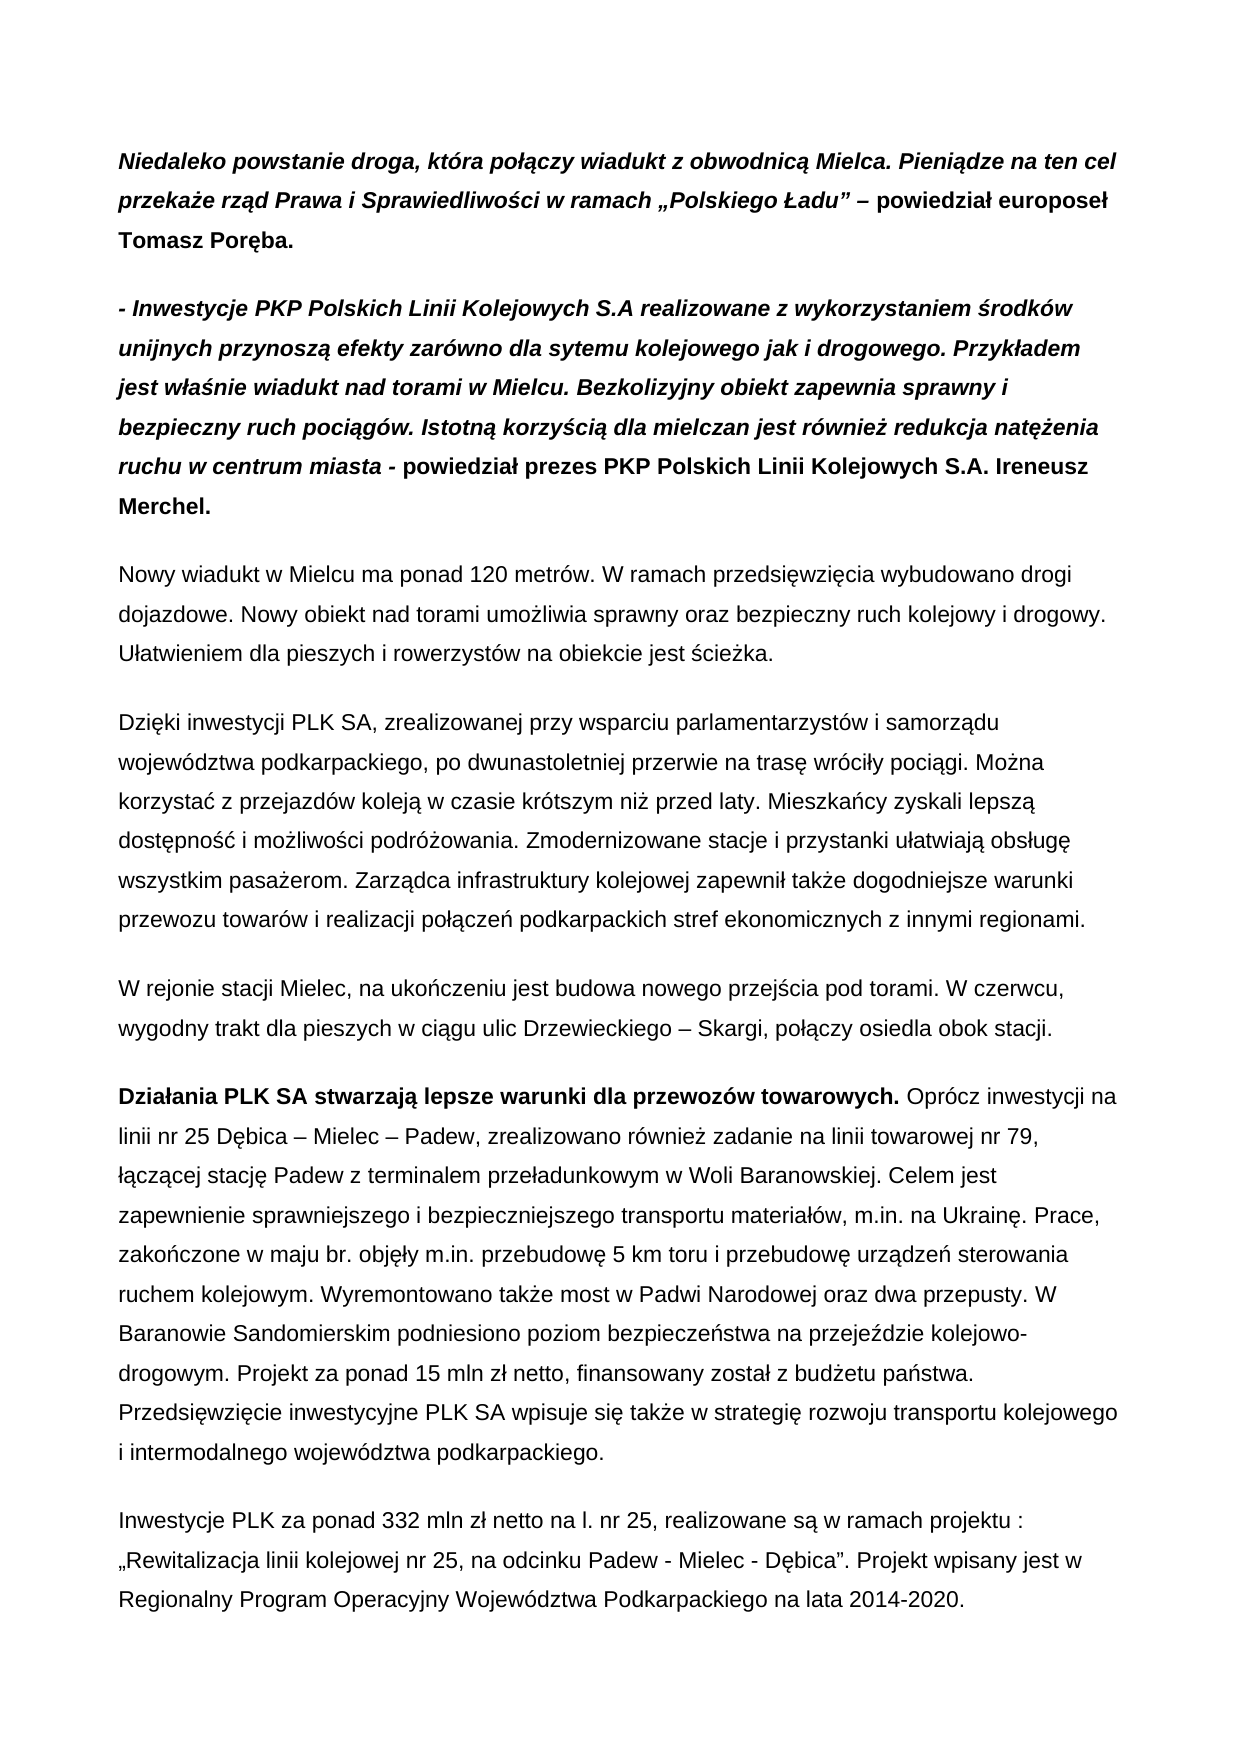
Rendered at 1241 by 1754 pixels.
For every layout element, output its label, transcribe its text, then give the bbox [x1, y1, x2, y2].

text Dzięki inwestycji PLK SA, zrealizowanej przy wsparciu parlamentarzystów i samorządu województwa podkarpackiego, po dwunastoletniej przerwie na trasę wróciły pociągi. Można korzystać z przejazdów koleją w czasie krótszym niż przed laty. Mieszkańcy zyskali lepszą dostępność i możliwości podróżowania. Zmodernizowane stacje i przystanki ułatwiają obsługę wszystkim pasażerom. Zarządca infrastruktury kolejowej zapewnił także dogodniejsze warunki przewozu towarów i realizacji połączeń podkarpackich stref ekonomicznych z innymi regionami. [118, 709, 1122, 933]
text W rejonie stacji Mielec, na ukończeniu jest budowa nowego przejścia pod torami. W czerwcu, wygodny trakt dla pieszych w ciągu ulic Drzewieckiego – Skargi, połączy osiedla obok stacji. [118, 975, 1122, 1041]
text Działania PLK SA stwarzają lepsze warunki dla przewozów towarowych. Oprócz inwestycji na linii nr 25 Dębica – Mielec – Padew, zrealizowano również zadanie na linii towarowej nr 79, łączącej stację Padew z terminalem przeładunkowym w Woli Baranowskiej. Celem jest zapewnienie sprawniejszego i bezpieczniejszego transportu materiałów, m.in. na Ukrainę. Prace, zakończone w maju br. objęły m.in. przebudowę 5 km toru i przebudowę urządzeń sterowania ruchem kolejowym. Wyremontowano także most w Padwi Narodowej oraz dwa przepusty. W Baranowie Sandomierskim podniesiono poziom bezpieczeństwa na przejeździe kolejowo-drogowym. Projekt za ponad 15 mln zł netto, finansowany został z budżetu państwa. Przedsięwzięcie inwestycyjne PLK SA wpisuje się także w strategię rozwoju transportu kolejowego i intermodalnego województwa podkarpackiego. [118, 1083, 1122, 1465]
text Inwestycje PLK za ponad 332 mln zł netto na l. nr 25, realizowane są w ramach projektu : „Rewitalizacja linii kolejowej nr 25, na odcinku Padew - Mielec - Dębica”. Projekt wpisany jest w Regionalny Program Operacyjny Województwa Podkarpackiego na lata 2014-2020. [118, 1507, 1122, 1612]
text Nowy wiadukt w Mielcu ma ponad 120 metrów. W ramach przedsięwzięcia wybudowano drogi dojazdowe. Nowy obiekt nad torami umożliwia sprawny oraz bezpieczny ruch kolejowy i drogowy. Ułatwieniem dla pieszych i rowerzystów na obiekcie jest ścieżka. [118, 561, 1122, 667]
text - Inwestycje PKP Polskich Linii Kolejowych S.A realizowane z wykorzystaniem środków unijnych przynoszą efekty zarówno dla sytemu kolejowego jak i drogowego. Przykładem jest właśnie wiadukt nad torami w Mielcu. Bezkolizyjny obiekt zapewnia sprawny i bezpieczny ruch pociągów. Istotną korzyścią dla mielczan jest również redukcja natężenia ruchu w centrum miasta - powiedział prezes PKP Polskich Linii Kolejowych S.A. Ireneusz Merchel. [118, 295, 1122, 519]
